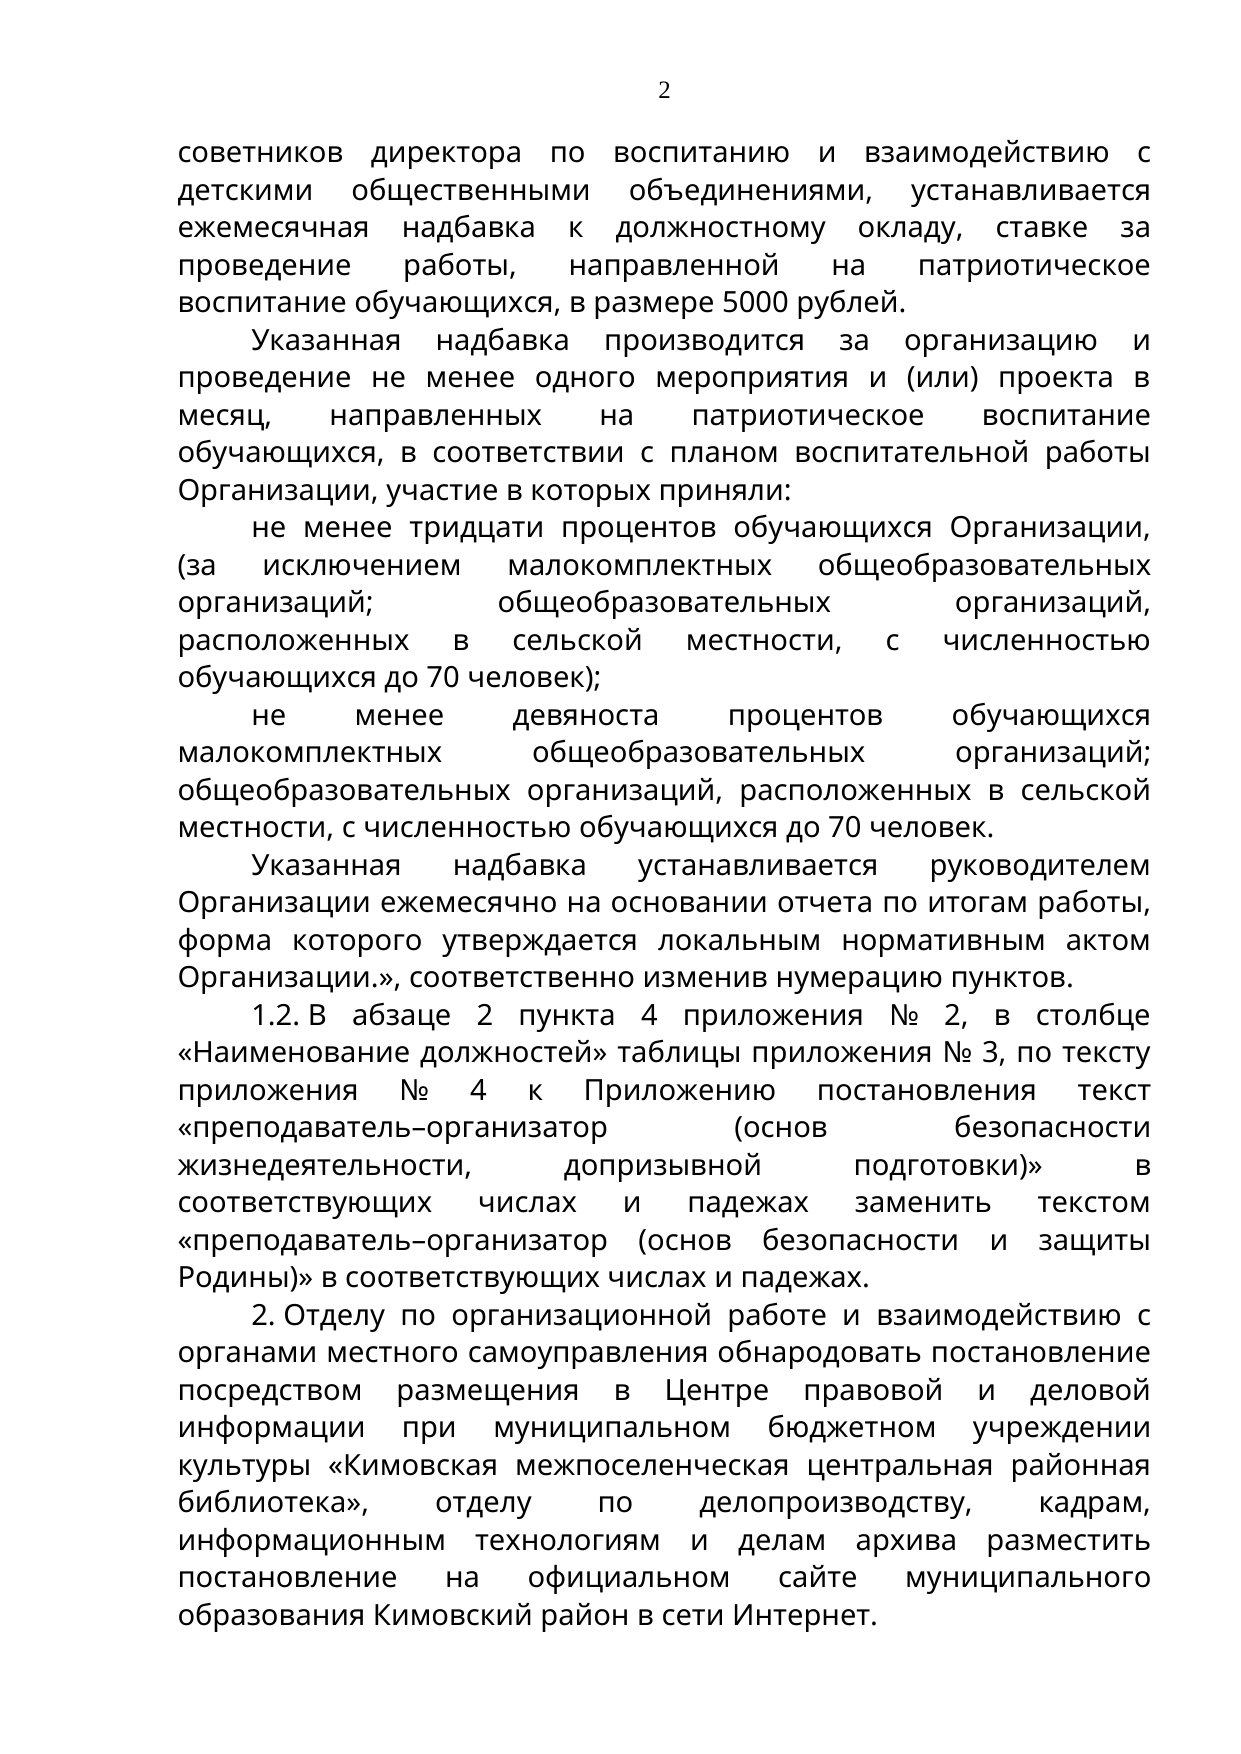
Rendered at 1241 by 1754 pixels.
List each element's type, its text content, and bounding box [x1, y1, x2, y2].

text 1.2. В абзаце 2 пункта 4 приложения № 2, в столбце «Наименование должностей» таблицы приложения № 3, по тексту приложения № 4 к Приложению постановления текст «преподаватель–организатор (основ безопасности жизнедеятельности, допризывной подготовки)» в соответствующих числах и падежах заменить текстом «преподаватель–организатор (основ безопасности и защиты Родины)» в соответствующих числах и падежах. [177, 995, 1152, 1295]
text Указанная надбавка устанавливается руководителем Организации ежемесячно на основании отчета по итогам работы, форма которого утверждается локальным нормативным актом Организации.», соответственно изменив нумерацию пунктов. [177, 845, 1152, 995]
text не менее тридцати процентов обучающихся Организации, (за исключением малокомплектных общеобразовательных организаций; общеобразовательных организаций, расположенных в сельской местности, с численностью обучающихся до 70 человек); [177, 507, 1152, 695]
text 2. Отделу по организационной работе и взаимодействию с органами местного самоуправления обнародовать постановление посредством размещения в Центре правовой и деловой информации при муниципальном бюджетном учреждении культуры «Кимовская межпоселенческая центральная районная библиотека», отделу по делопроизводству, кадрам, информационным технологиям и делам архива разместить постановление на официальном сайте муниципального образования Кимовский район в сети Интернет. [177, 1295, 1152, 1632]
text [177, 132, 1152, 320]
text Указанная надбавка производится за организацию и проведение не менее одного мероприятия и (или) проекта в месяц, направленных на патриотическое воспитание обучающихся, в соответствии с планом воспитательной работы Организации, участие в которых приняли: [177, 320, 1152, 507]
text не менее девяноста процентов обучающихся малокомплектных общеобразовательных организаций; общеобразовательных организаций, расположенных в сельской местности, с численностью обучающихся до 70 человек. [177, 695, 1152, 845]
